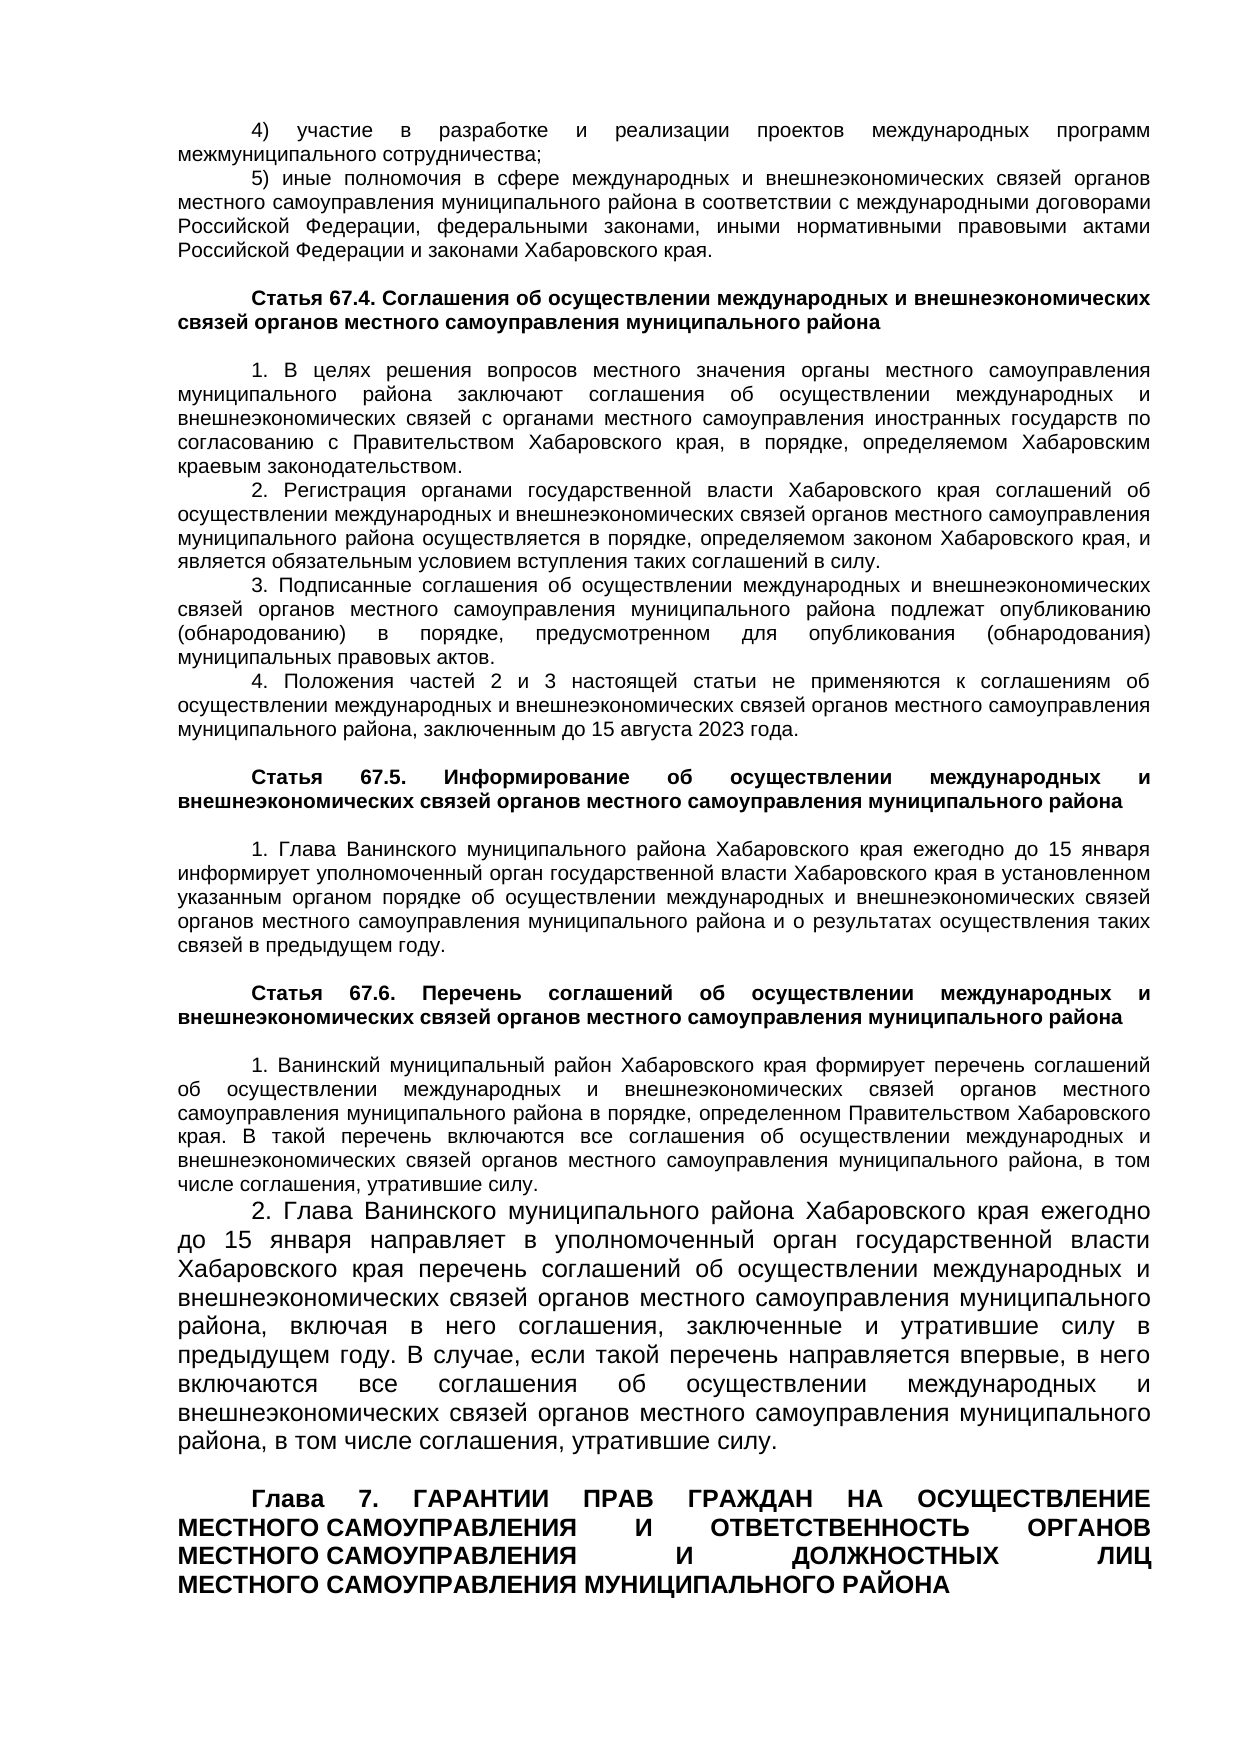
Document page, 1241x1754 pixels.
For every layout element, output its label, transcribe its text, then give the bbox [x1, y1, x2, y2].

text 1. Ванинский муниципальный район Хабаровского края формирует перечень соглашений об осуществлении международных и внешнеэкономических связей органов местного самоуправления муниципального района в порядке, определенном Правительством Хабаровского края. В такой перечень включаются все соглашения об осуществлении международных и внешнеэкономических связей органов местного самоуправления муниципального района, в том числе соглашения, утратившие силу. [177, 1052, 1152, 1196]
text 4. Положения частей 2 и 3 настоящей статьи не применяются к соглашениям об осуществлении международных и внешнеэкономических связей органов местного самоуправления муниципального района, заключенным до 15 августа 2023 года. [177, 669, 1152, 741]
text Статья 67.4. Соглашения об осуществлении международных и внешнеэкономических связей органов местного самоуправления муниципального района [177, 286, 1152, 334]
text 2. Регистрация органами государственной власти Хабаровского края соглашений об осуществлении международных и внешнеэкономических связей органов местного самоуправления муниципального района осуществляется в порядке, определяемом законом Хабаровского края, и является обязательным условием вступления таких соглашений в силу. [177, 477, 1152, 573]
text 4) участие в разработке и реализации проектов международных программ межмуниципального сотрудничества; [177, 118, 1152, 166]
text 3. Подписанные соглашения об осуществлении международных и внешнеэкономических связей органов местного самоуправления муниципального района подлежат опубликованию (обнародованию) в порядке, предусмотренном для опубликования (обнародования) муниципальных правовых актов. [177, 573, 1152, 669]
text 1. В целях решения вопросов местного значения органы местного самоуправления муниципального района заключают соглашения об осуществлении международных и внешнеэкономических связей с органами местного самоуправления иностранных государств по согласованию с Правительством Хабаровского края, в порядке, определяемом Хабаровским краевым законодательством. [177, 358, 1152, 477]
text 2. Глава Ванинского муниципального района Хабаровского края ежегодно до 15 января направляет в уполномоченный орган государственной власти Хабаровского края перечень соглашений об осуществлении международных и внешнеэкономических связей органов местного самоуправления муниципального района, включая в него соглашения, заключенные и утратившие силу в предыдущем году. В случае, если такой перечень направляется впервые, в него включаются все соглашения об осуществлении международных и внешнеэкономических связей органов местного самоуправления муниципального района, в том числе соглашения, утратившие силу. [177, 1196, 1152, 1455]
text Статья 67.6. Перечень соглашений об осуществлении международных и внешнеэкономических связей органов местного самоуправления муниципального района [177, 981, 1152, 1028]
text 5) иные полномочия в сфере международных и внешнеэкономических связей органов местного самоуправления муниципального района в соответствии с международными договорами Российской Федерации, федеральными законами, иными нормативными правовыми актами Российской Федерации и законами Хабаровского края. [177, 166, 1152, 262]
text Статья 67.5. Информирование об осуществлении международных и внешнеэкономических связей органов местного самоуправления муниципального района [177, 765, 1152, 813]
text Глава 7. ГАРАНТИИ ПРАВ ГРАЖДАН НА ОСУЩЕСТВЛЕНИЕ МЕСТНОГО САМОУПРАВЛЕНИЯ И ОТВЕТСТВЕННОСТЬ ОРГАНОВ МЕСТНОГО САМОУПРАВЛЕНИЯ И ДОЛЖНОСТНЫХ ЛИЦ МЕСТНОГО САМОУПРАВЛЕНИЯ МУНИЦИПАЛЬНОГО РАЙОНА [177, 1484, 1152, 1599]
text 1. Глава Ванинского муниципального района Хабаровского края ежегодно до 15 января информирует уполномоченный орган государственной власти Хабаровского края в установленном указанным органом порядке об осуществлении международных и внешнеэкономических связей органов местного самоуправления муниципального района и о результатах осуществления таких связей в предыдущем году. [177, 837, 1152, 957]
